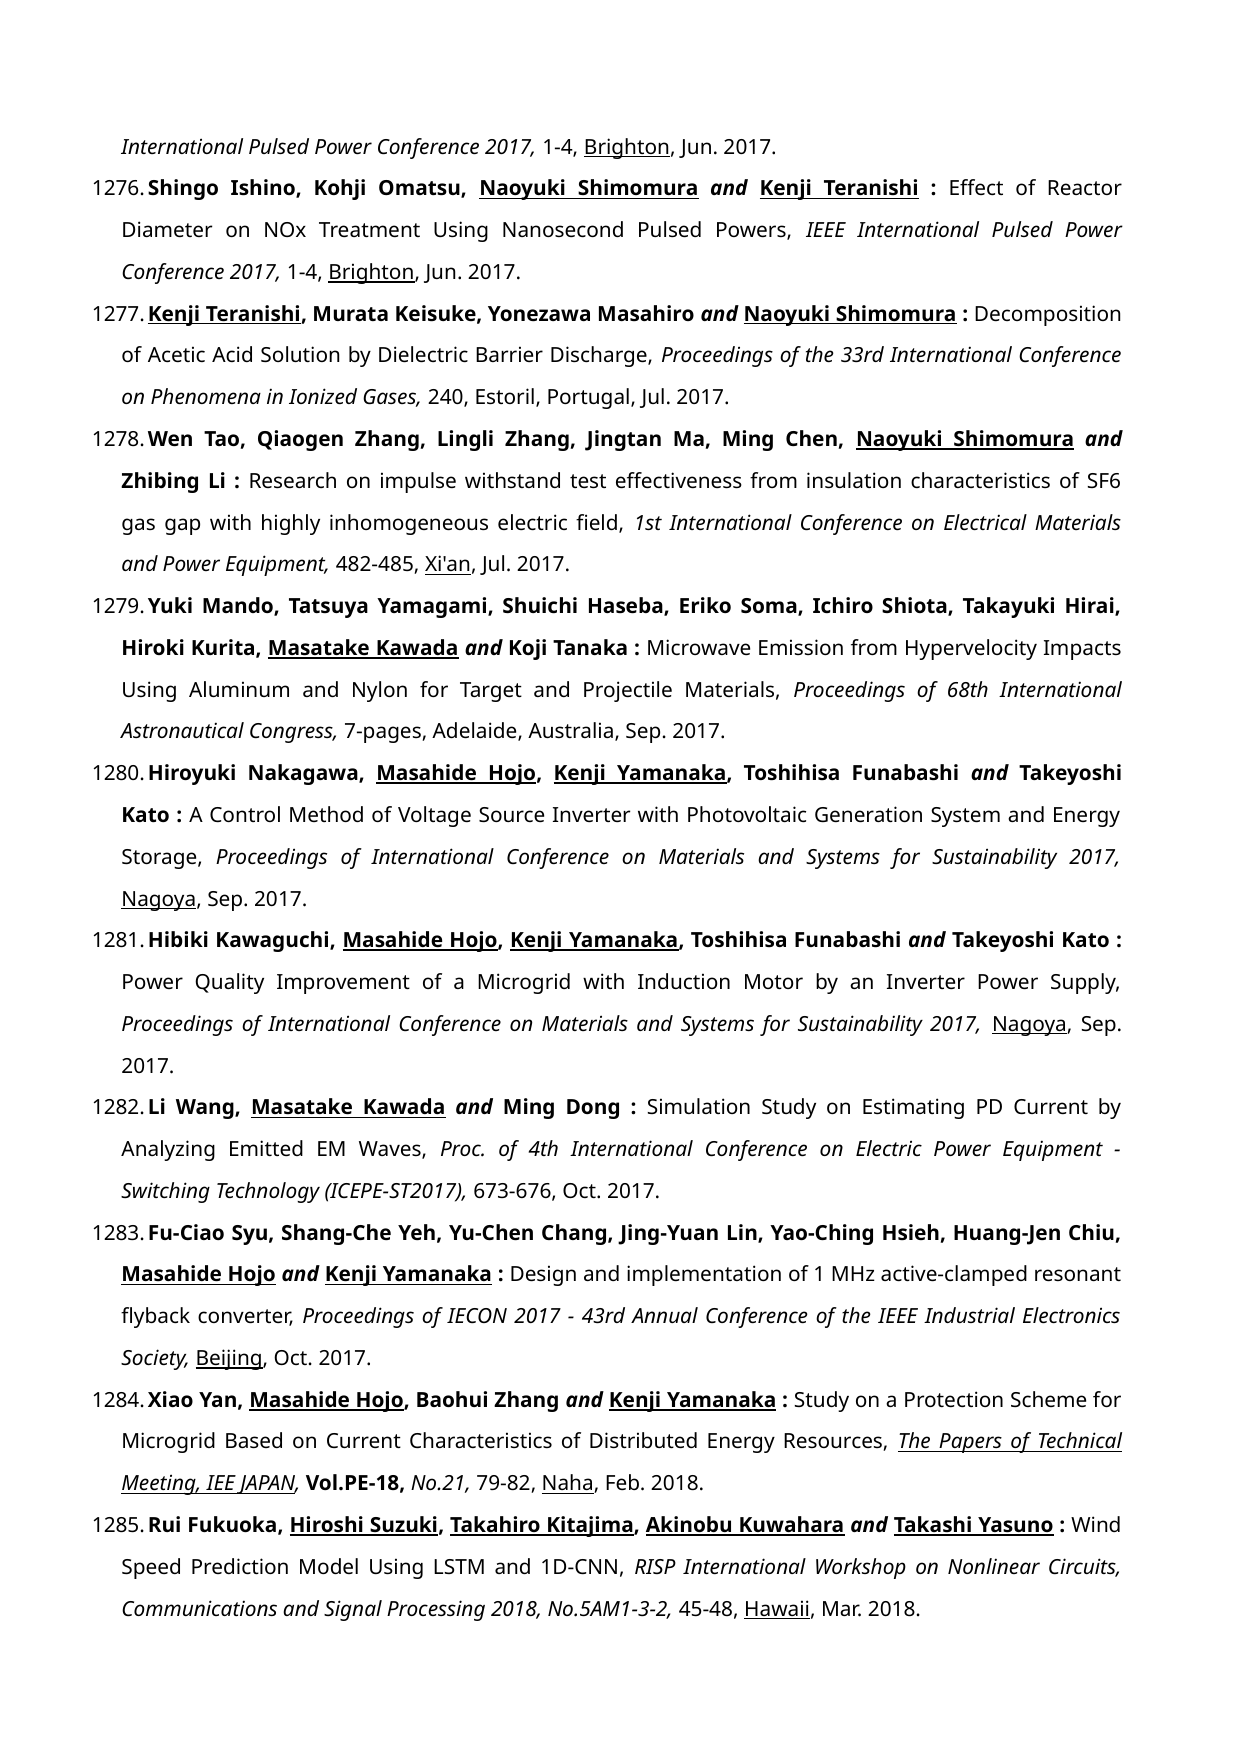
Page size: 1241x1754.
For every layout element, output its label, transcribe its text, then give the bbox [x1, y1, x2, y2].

list Li Wang, Masatake Kawada and Ming Dong : Simulation Study on Estimating PD Current by Analyzing Emitted EM Waves, Proc. of 4th International Conference on Electric Power Equipment - Switching Technology (ICEPE-ST2017), 673-676, Oct. 2017. [92, 1086, 1122, 1211]
list Hiroyuki Nakagawa, Masahide Hojo, Kenji Yamanaka, Toshihisa Funabashi and Takeyoshi Kato : A Control Method of Voltage Source Inverter with Photovoltaic Generation System and Energy Storage, Proceedings of International Conference on Materials and Systems for Sustainability 2017, Nagoya, Sep. 2017. [92, 752, 1122, 919]
list Kenji Teranishi, Murata Keisuke, Yonezawa Masahiro and Naoyuki Shimomura : Decomposition of Acetic Acid Solution by Dielectric Barrier Discharge, Proceedings of the 33rd International Conference on Phenomena in Ionized Gases, 240, Estoril, Portugal, Jul. 2017. [92, 292, 1122, 417]
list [92, 125, 1122, 167]
list Shingo Ishino, Kohji Omatsu, Naoyuki Shimomura and Kenji Teranishi : Effect of Reactor Diameter on NOx Treatment Using Nanosecond Pulsed Powers, IEEE International Pulsed Power Conference 2017, 1-4, Brighton, Jun. 2017. [92, 167, 1122, 292]
list Yuki Mando, Tatsuya Yamagami, Shuichi Haseba, Eriko Soma, Ichiro Shiota, Takayuki Hirai, Hiroki Kurita, Masatake Kawada and Koji Tanaka : Microwave Emission from Hypervelocity Impacts Using Aluminum and Nylon for Target and Projectile Materials, Proceedings of 68th International Astronautical Congress, 7-pages, Adelaide, Australia, Sep. 2017. [92, 584, 1122, 752]
list Fu-Ciao Syu, Shang-Che Yeh, Yu-Chen Chang, Jing-Yuan Lin, Yao-Ching Hsieh, Huang-Jen Chiu, Masahide Hojo and Kenji Yamanaka : Design and implementation of 1 MHz active-clamped resonant flyback converter, Proceedings of IECON 2017 - 43rd Annual Conference of the IEEE Industrial Electronics Society, Beijing, Oct. 2017. [92, 1211, 1122, 1378]
list Wen Tao, Qiaogen Zhang, Lingli Zhang, Jingtan Ma, Ming Chen, Naoyuki Shimomura and Zhibing Li : Research on impulse withstand test effectiveness from insulation characteristics of SF6 gas gap with highly inhomogeneous electric field, 1st International Conference on Electrical Materials and Power Equipment, 482-485, Xi'an, Jul. 2017. [92, 417, 1122, 584]
list Rui Fukuoka, Hiroshi Suzuki, Takahiro Kitajima, Akinobu Kuwahara and Takashi Yasuno : Wind Speed Prediction Model Using LSTM and 1D-CNN, RISP International Workshop on Nonlinear Circuits, Communications and Signal Processing 2018, No.5AM1-3-2, 45-48, Hawaii, Mar. 2018. [92, 1503, 1122, 1629]
list Hibiki Kawaguchi, Masahide Hojo, Kenji Yamanaka, Toshihisa Funabashi and Takeyoshi Kato : Power Quality Improvement of a Microgrid with Induction Motor by an Inverter Power Supply, Proceedings of International Conference on Materials and Systems for Sustainability 2017, Nagoya, Sep. 2017. [92, 919, 1122, 1086]
list Xiao Yan, Masahide Hojo, Baohui Zhang and Kenji Yamanaka : Study on a Protection Scheme for Microgrid Based on Current Characteristics of Distributed Energy Resources, The Papers of Technical Meeting, IEE JAPAN, Vol.PE-18, No.21, 79-82, Naha, Feb. 2018. [92, 1378, 1122, 1503]
